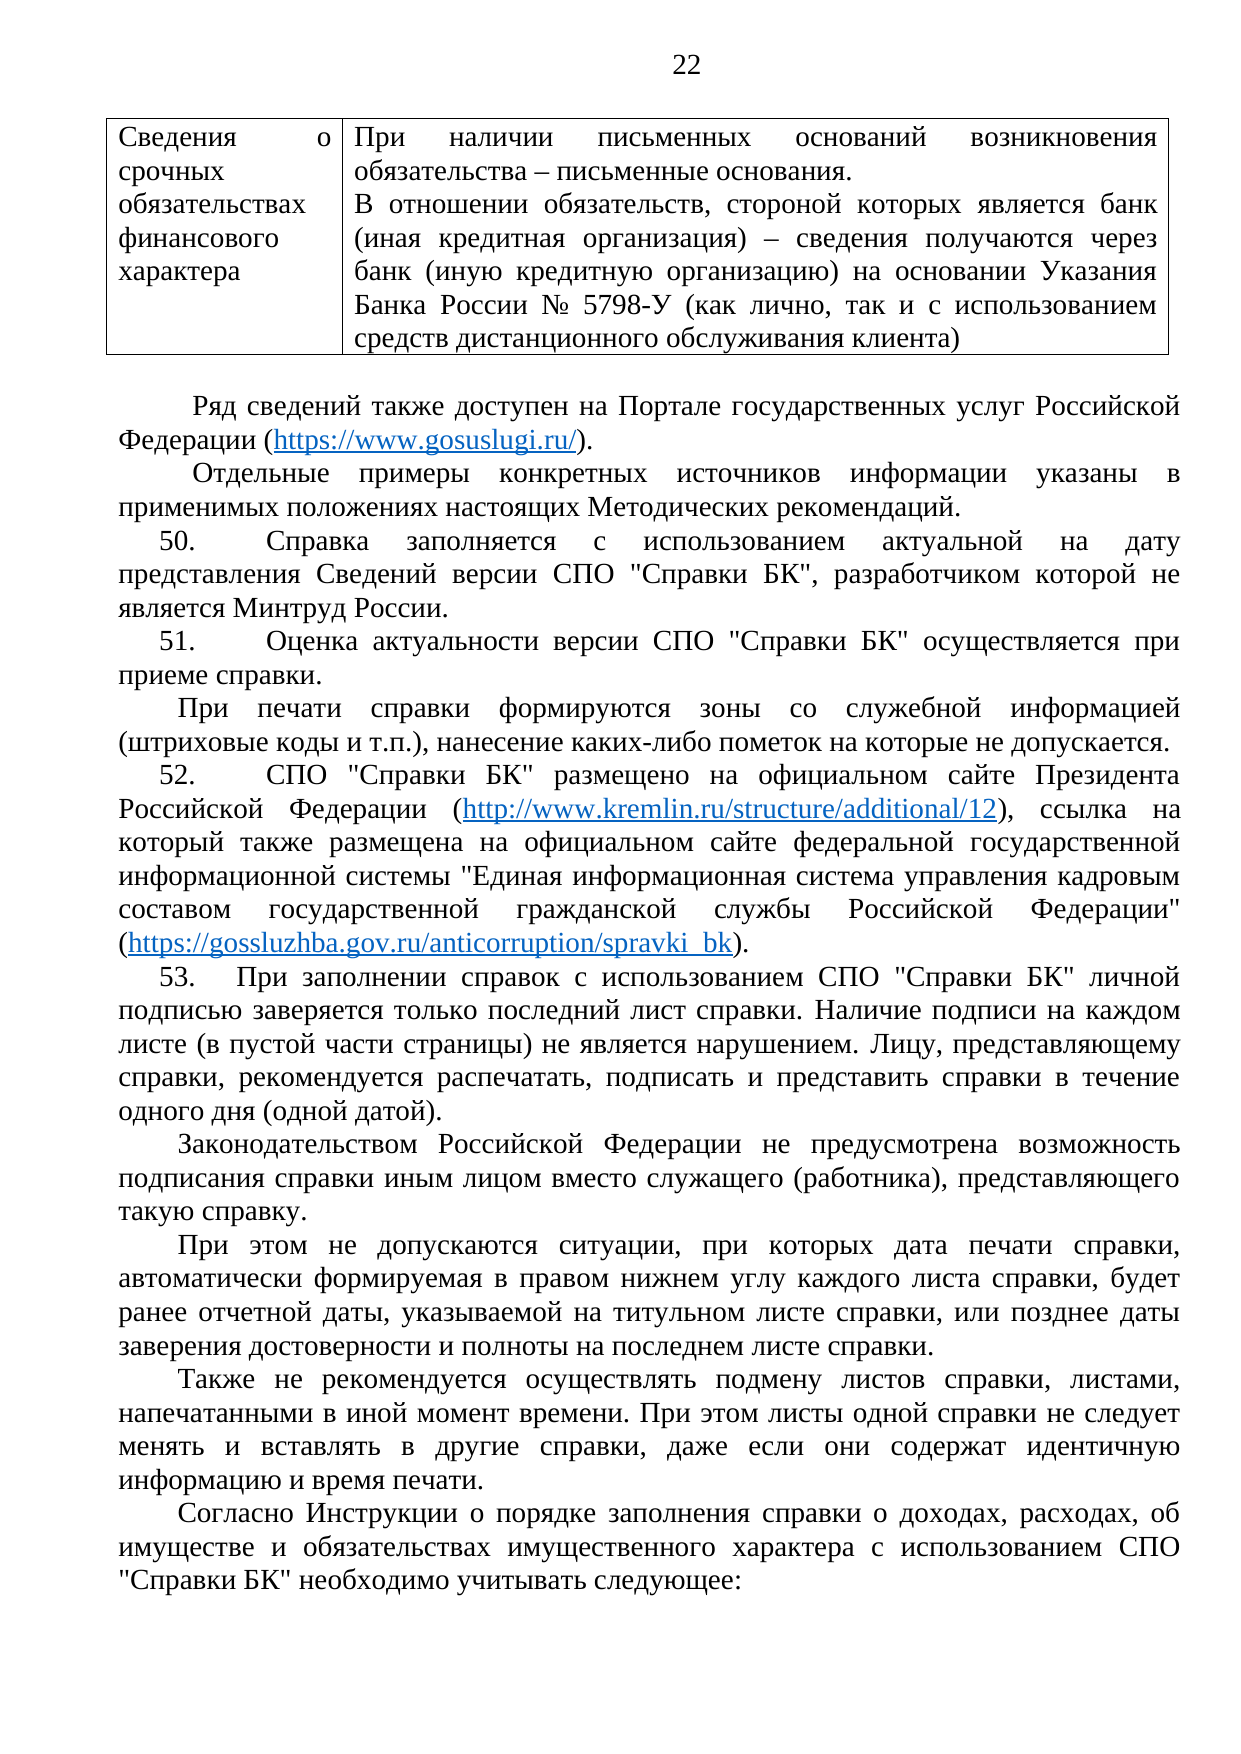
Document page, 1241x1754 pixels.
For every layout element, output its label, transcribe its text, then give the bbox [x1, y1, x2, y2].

list Также не рекомендуется осуществлять подмену листов справки, листами, напечатанными в иной момент времени. При этом листы одной справки не следует менять и вставлять в другие справки, даже если они содержат идентичную информацию и время печати. [118, 1361, 1181, 1495]
list Согласно Инструкции о порядке заполнения справки о доходах, расходах, об имуществе и обязательствах имущественного характера с использованием СПО "Справки БК" необходимо учитывать следующее: [118, 1495, 1181, 1596]
list Законодательством Российской Федерации не предусмотрена возможность подписания справки иным лицом вместо служащего (работника), представляющего такую справку. [118, 1126, 1181, 1227]
list Оценка актуальности версии СПО "Справки БК" осуществляется при приеме справки. [118, 623, 1181, 690]
list При этом не допускаются ситуации, при которых дата печати справки, автоматически формируемая в правом нижнем углу каждого листа справки, будет ранее отчетной даты, указываемой на титульном листе справки, или позднее даты заверения достоверности и полноты на последнем листе справки. [118, 1227, 1181, 1361]
list При заполнении справок с использованием СПО "Справки БК" личной подписью заверяется только последний лист справки. Наличие подписи на каждом листе (в пустой части страницы) не является нарушением. Лицу, представляющему справки, рекомендуется распечатать, подписать и представить справки в течение одного дня (одной датой). [118, 959, 1181, 1126]
table_cell Сведения о срочных обязательствах финансового характера [107, 119, 342, 354]
text Отдельные примеры конкретных источников информации указаны в применимых положениях настоящих Методических рекомендаций. [118, 456, 1181, 523]
list При печати справки формируются зоны со служебной информацией (штриховые коды и т.п.), нанесение каких-либо пометок на которые не допускается. [118, 690, 1181, 757]
list СПО "Справки БК" размещено на официальном сайте Президента Российской Федерации (http://www.kremlin.ru/structure/additional/12), ссылка на который также размещена на официальном сайте федеральной государственной информационной системы "Единая информационная система управления кадровым составом государственной гражданской службы Российской Федерации" (https://gossluzhba.gov.ru/anticorruption/spravki_bk). [118, 757, 1181, 959]
list Справка заполняется с использованием актуальной на дату представления Сведений версии СПО "Справки БК", разработчиком которой не является Минтруд России. [118, 523, 1181, 623]
table_cell При наличии письменных оснований возникновения обязательства – письменные основания. В отношении обязательств, стороной которых является банк (иная кредитная организация) – сведения получаются через банк (иную кредитную организацию) на основании Указания Банка России № 5798-У (как лично, так и с использованием средств дистанционного обслуживания клиента) [343, 119, 1168, 354]
text Ряд сведений также доступен на Портале государственных услуг Российской Федерации (https://www.gosuslugi.ru/). [118, 388, 1181, 456]
